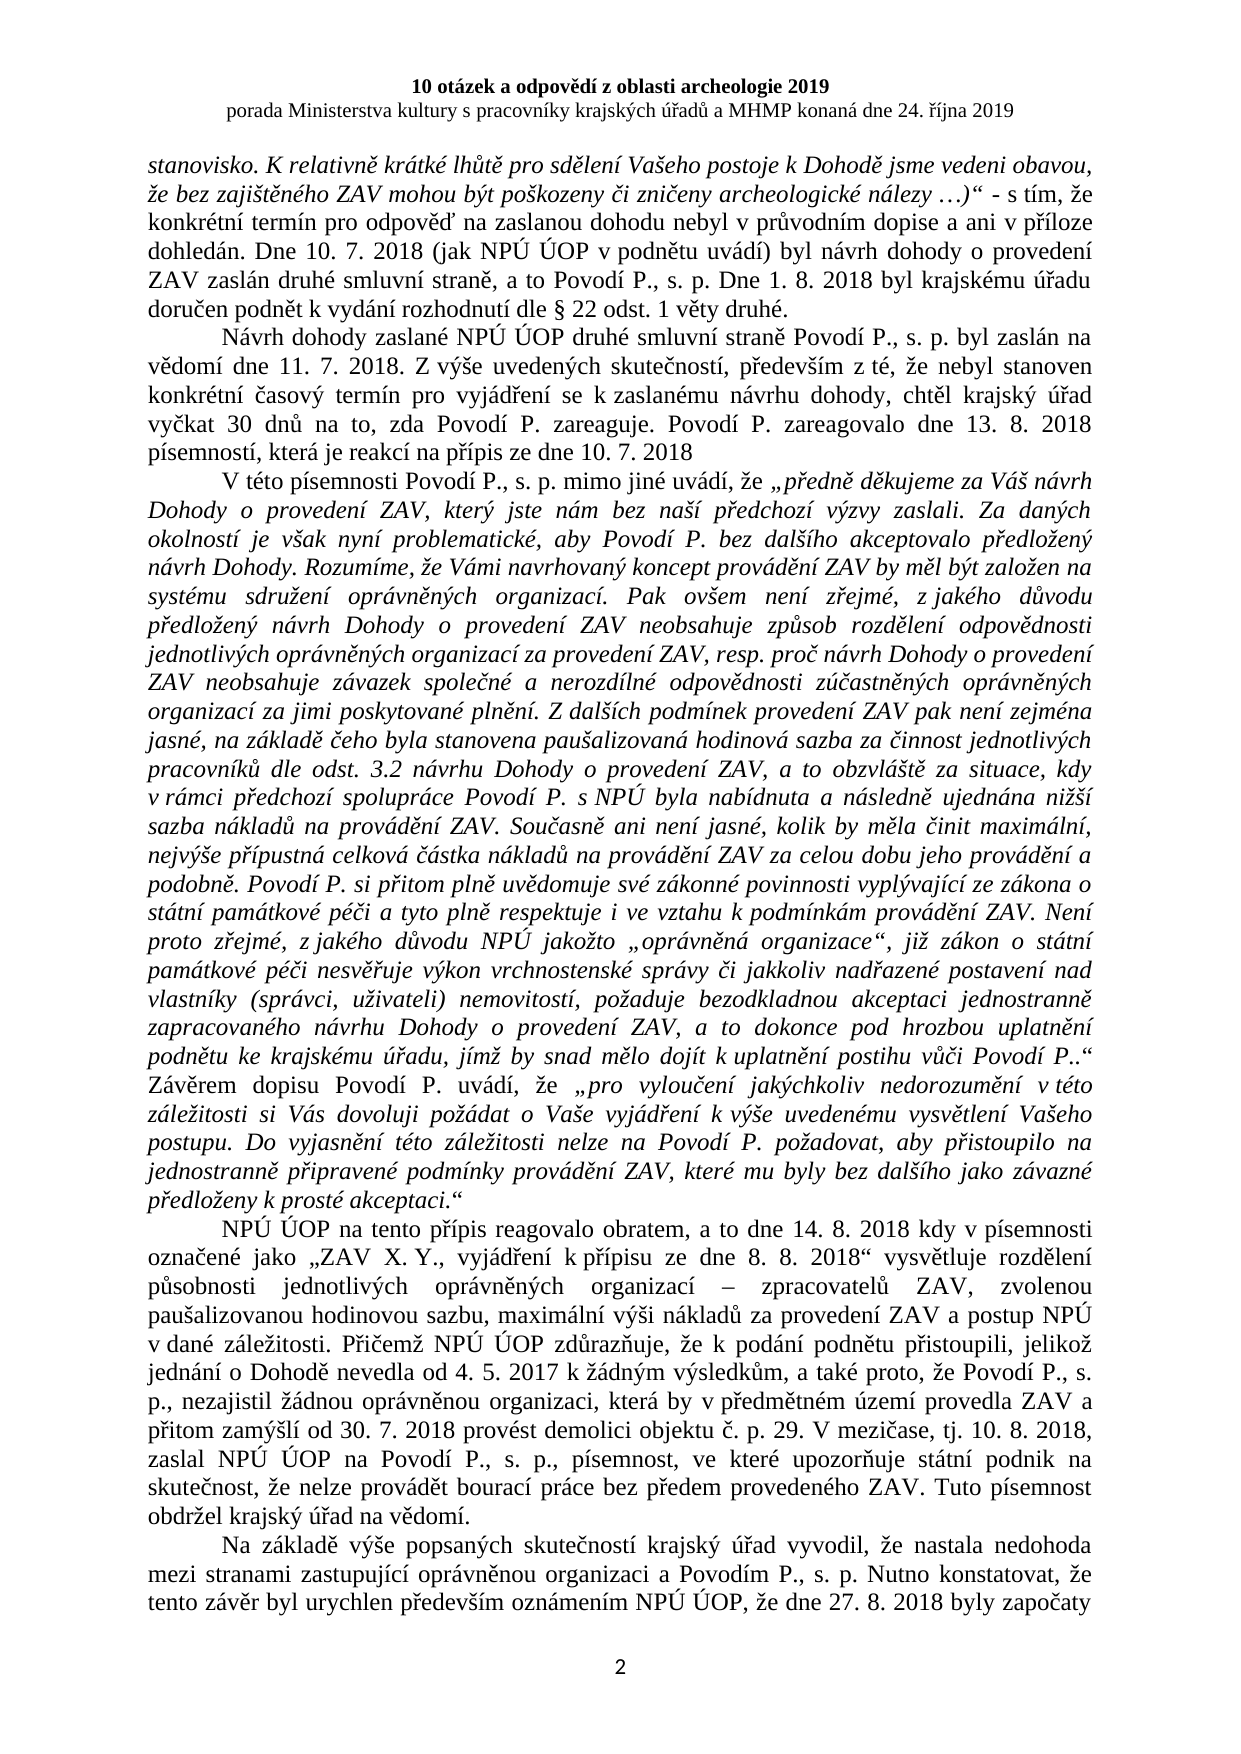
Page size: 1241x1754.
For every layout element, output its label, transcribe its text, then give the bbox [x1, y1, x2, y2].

text V této písemnosti Povodí P., s. p. mimo jiné uvádí, že „předně děkujeme za Váš návrh Dohody o provedení ZAV, který jste nám bez naší předchozí výzvy zaslali. Za daných okolností je však nyní problematické, aby Povodí P. bez dalšího akceptovalo předložený návrh Dohody. Rozumíme, že Vámi navrhovaný koncept provádění ZAV by měl být založen na systému sdružení oprávněných organizací. Pak ovšem není zřejmé, z jakého důvodu předložený návrh Dohody o provedení ZAV neobsahuje způsob rozdělení odpovědnosti jednotlivých oprávněných organizací za provedení ZAV, resp. proč návrh Dohody o provedení ZAV neobsahuje závazek společné a nerozdílné odpovědnosti zúčastněných oprávněných organizací za jimi poskytované plnění. Z dalších podmínek provedení ZAV pak není zejména jasné, na základě čeho byla stanovena paušalizovaná hodinová sazba za činnost jednotlivých pracovníků dle odst. 3.2 návrhu Dohody o provedení ZAV, a to obzvláště za situace, kdy v rámci předchozí spolupráce Povodí P. s NPÚ byla nabídnuta a následně ujednána nižší sazba nákladů na provádění ZAV. Současně ani není jasné, kolik by měla činit maximální, nejvýše přípustná celková částka nákladů na provádění ZAV za celou dobu jeho provádění a podobně. Povodí P. si přitom plně uvědomuje své zákonné povinnosti vyplývající ze zákona o státní památkové péči a tyto plně respektuje i ve vztahu k podmínkám provádění ZAV. Není proto zřejmé, z jakého důvodu NPÚ jakožto „oprávněná organizace“, již zákon o státní památkové péči nesvěřuje výkon vrchnostenské správy či jakkoliv nadřazené postavení nad vlastníky (správci, uživateli) nemovitostí, požaduje bezodkladnou akceptaci jednostranně zapracovaného návrhu Dohody o provedení ZAV, a to dokonce pod hrozbou uplatnění podnětu ke krajskému úřadu, jímž by snad mělo dojít k uplatnění postihu vůči Povodí P..“ Závěrem dopisu Povodí P. uvádí, že „pro vyloučení jakýchkoliv nedorozumění v této záležitosti si Vás dovoluji požádat o Vaše vyjádření k výše uvedenému vysvětlení Vašeho postupu. Do vyjasnění této záležitosti nelze na Povodí P. požadovat, aby přistoupilo na jednostranně připravené podmínky provádění ZAV, které mu byly bez dalšího jako závazné předloženy k prosté akceptaci.“ [148, 466, 1093, 1214]
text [148, 1530, 1093, 1616]
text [148, 150, 1093, 322]
text Návrh dohody zaslané NPÚ ÚOP druhé smluvní straně Povodí P., s. p. byl zaslán na vědomí dne 11. 7. 2018. Z výše uvedených skutečností, především z té, že nebyl stanoven konkrétní časový termín pro vyjádření se k zaslanému návrhu dohody, chtěl krajský úřad vyčkat 30 dnů na to, zda Povodí P. zareaguje. Povodí P. zareagovalo dne 13. 8. 2018 písemností, která je reakcí na přípis ze dne 10. 7. 2018 [148, 322, 1093, 466]
text NPÚ ÚOP na tento přípis reagovalo obratem, a to dne 14. 8. 2018 kdy v písemnosti označené jako „ZAV X. Y., vyjádření k přípisu ze dne 8. 8. 2018“ vysvětluje rozdělení působnosti jednotlivých oprávněných organizací – zpracovatelů ZAV, zvolenou paušalizovanou hodinovou sazbu, maximální výši nákladů za provedení ZAV a postup NPÚ v dané záležitosti. Přičemž NPÚ ÚOP zdůrazňuje, že k podání podnětu přistoupili, jelikož jednání o Dohodě nevedla od 4. 5. 2017 k žádným výsledkům, a také proto, že Povodí P., s. p., nezajistil žádnou oprávněnou organizaci, která by v předmětném území provedla ZAV a přitom zamýšlí od 30. 7. 2018 provést demolici objektu č. p. 29. V mezičase, tj. 10. 8. 2018, zaslal NPÚ ÚOP na Povodí P., s. p., písemnost, ve které upozorňuje státní podnik na skutečnost, že nelze provádět bourací práce bez předem provedeného ZAV. Tuto písemnost obdržel krajský úřad na vědomí. [148, 1214, 1093, 1530]
